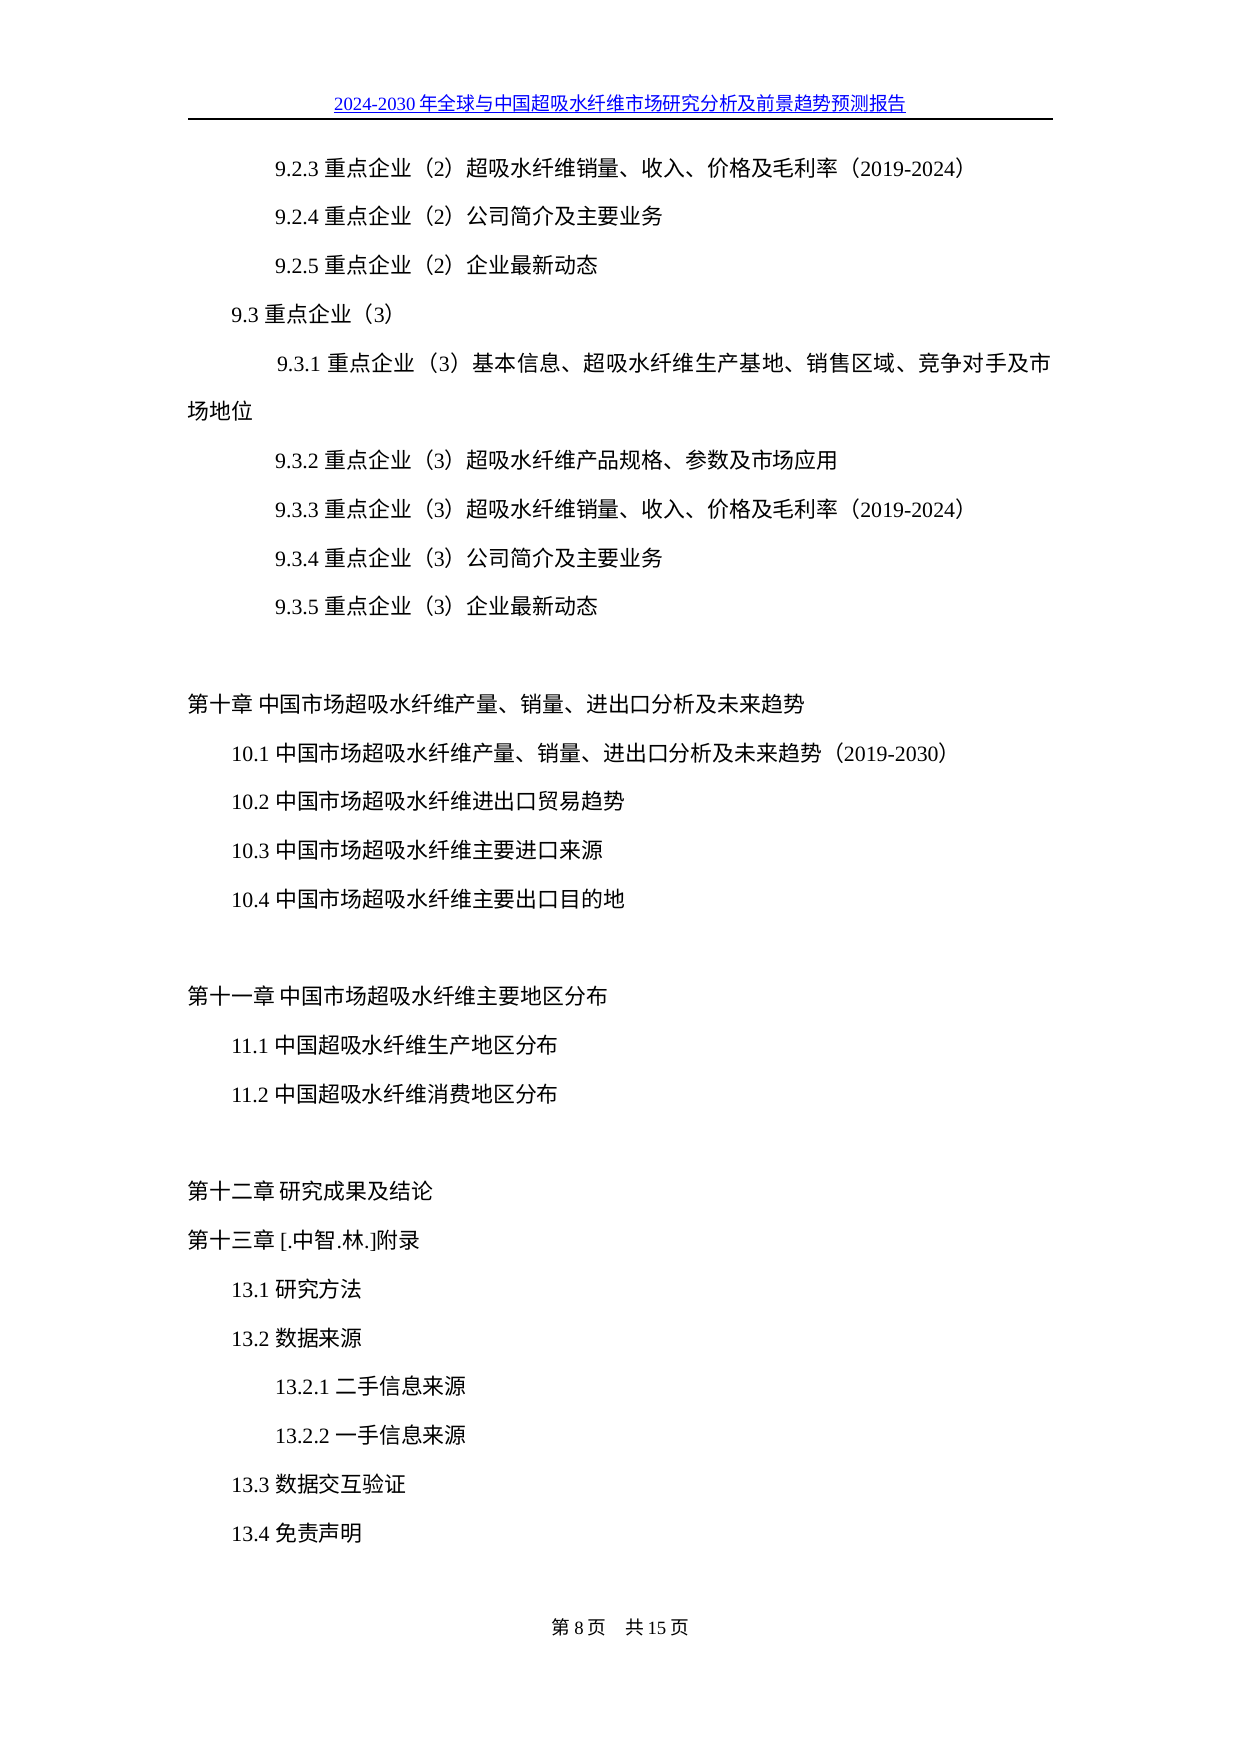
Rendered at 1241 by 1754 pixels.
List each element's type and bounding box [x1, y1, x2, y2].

text [187, 150, 1053, 1548]
